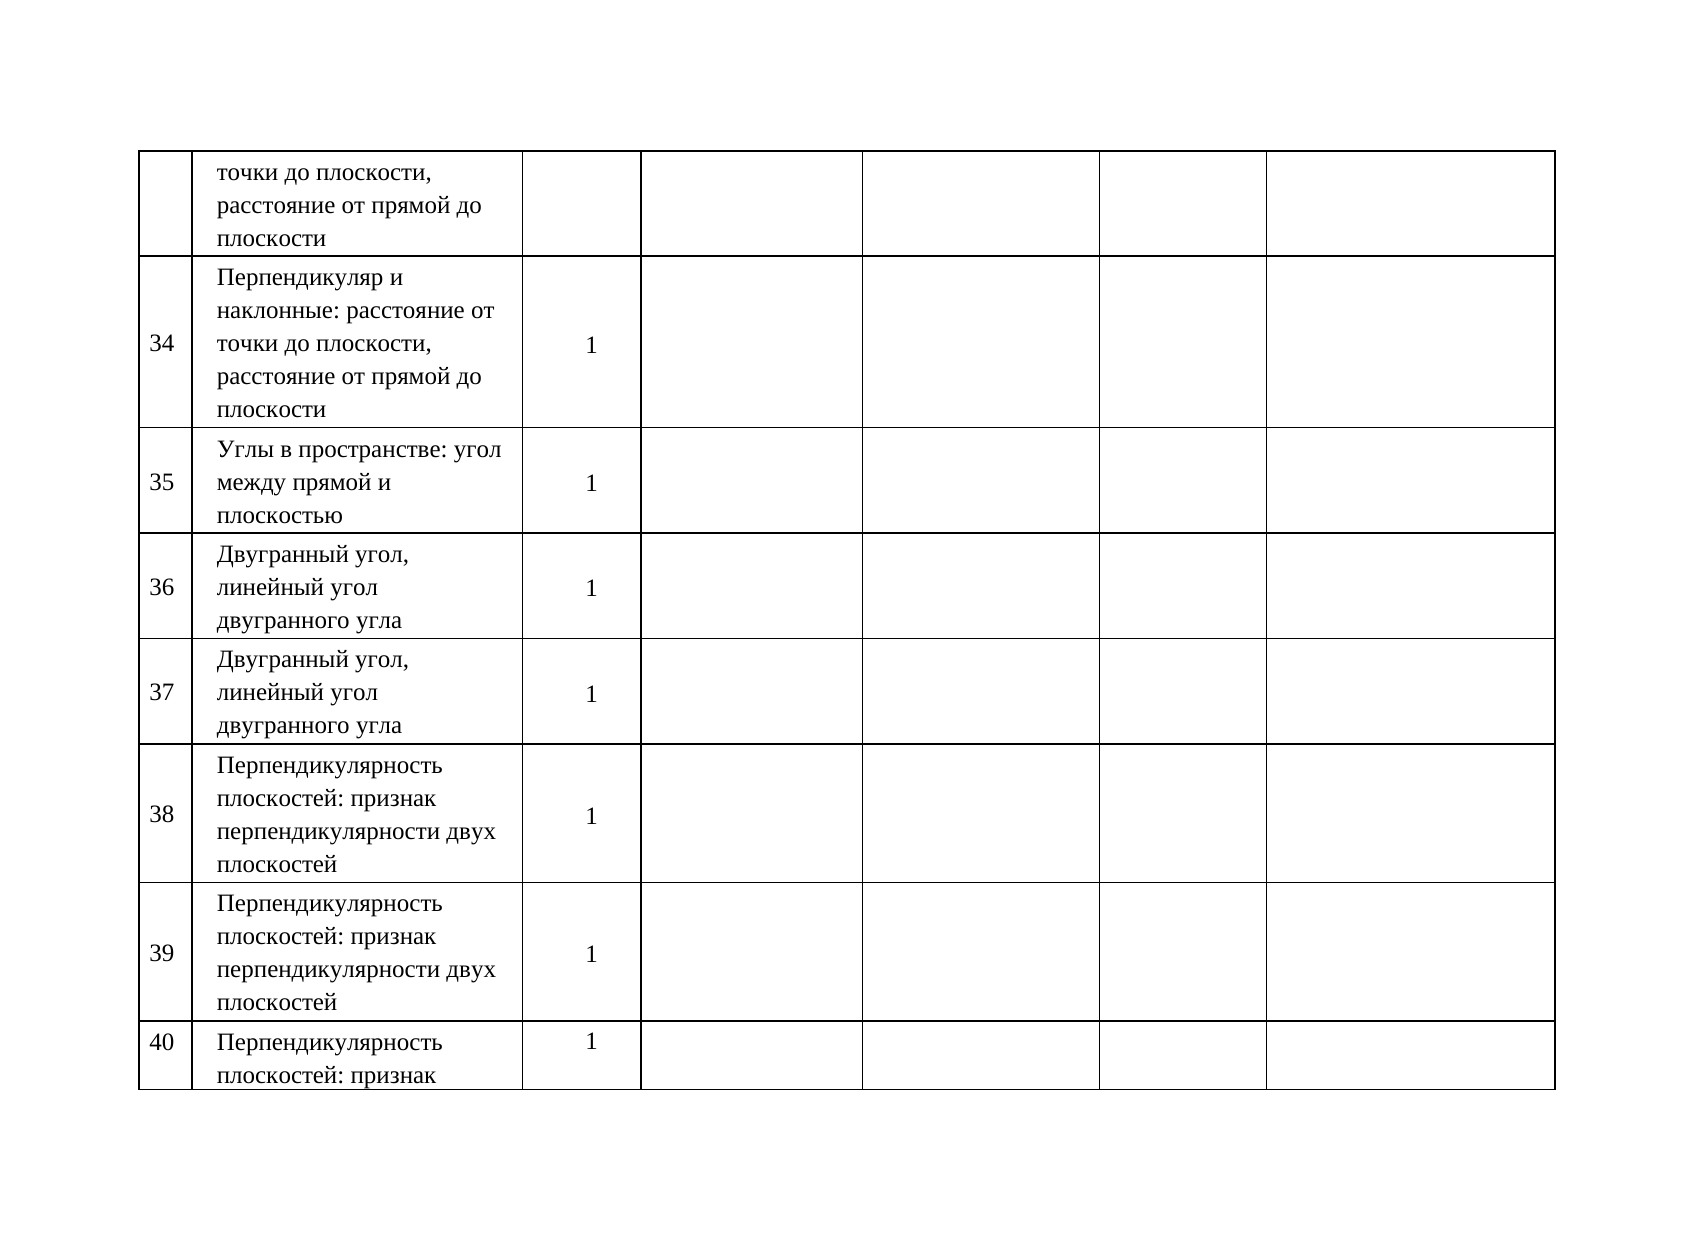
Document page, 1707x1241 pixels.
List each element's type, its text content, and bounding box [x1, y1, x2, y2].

table_cell [1267, 428, 1554, 532]
table_cell [642, 428, 862, 532]
table_cell [1267, 152, 1554, 255]
table_cell [863, 534, 1099, 638]
table_cell [1267, 883, 1554, 1020]
table_cell 40 [140, 1022, 191, 1088]
table_cell 37 [140, 639, 191, 743]
table_cell Перпендикулярность плоскостей: признак перпендикулярности двух плоскостей [193, 745, 522, 882]
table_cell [193, 152, 522, 255]
table_cell 1 [523, 745, 640, 882]
table_cell 35 [140, 428, 191, 532]
table_cell [863, 883, 1099, 1020]
table_cell [642, 257, 862, 427]
table_cell 1 [523, 883, 640, 1020]
table_cell [863, 428, 1099, 532]
table_cell [863, 152, 1099, 255]
table_cell [1100, 745, 1266, 882]
table_cell [863, 639, 1099, 743]
table_cell [642, 639, 862, 743]
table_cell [193, 883, 522, 1020]
table_cell 38 [140, 745, 191, 882]
table_cell [642, 152, 862, 255]
table_cell 1 [523, 257, 640, 427]
table_cell [863, 257, 1099, 427]
table_cell [1100, 428, 1266, 532]
table_cell [1100, 257, 1266, 427]
table_cell [1100, 534, 1266, 638]
table_cell 1 [523, 428, 640, 532]
table_cell 39 [140, 883, 191, 1020]
table_cell [1267, 745, 1554, 882]
table_cell [1267, 639, 1554, 743]
table_cell [1100, 883, 1266, 1020]
table_cell [642, 745, 862, 882]
table_cell Двугранный угол, линейный угол двугранного угла [193, 534, 522, 638]
table_cell [642, 534, 862, 638]
table_cell 1 [523, 639, 640, 743]
table_cell 1 [523, 1022, 640, 1088]
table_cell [193, 257, 522, 427]
table_cell [642, 883, 862, 1020]
table_cell 1 [523, 534, 640, 638]
table_cell [1267, 1022, 1554, 1088]
table_cell 36 [140, 534, 191, 638]
table_cell [1100, 639, 1266, 743]
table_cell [193, 1022, 522, 1088]
table_cell 1 [523, 152, 640, 255]
table_cell [1100, 152, 1266, 255]
table_cell Двугранный угол, линейный угол двугранного угла [193, 639, 522, 743]
table_cell [863, 1022, 1099, 1088]
table_cell Углы в пространстве: угол между прямой и плоскостью [193, 428, 522, 532]
table_cell [1267, 534, 1554, 638]
table_cell [863, 745, 1099, 882]
table_cell [1100, 1022, 1266, 1088]
table_cell [1267, 257, 1554, 427]
table_cell 33 [140, 152, 191, 255]
table_cell [642, 1022, 862, 1088]
table_cell 34 [140, 257, 191, 427]
